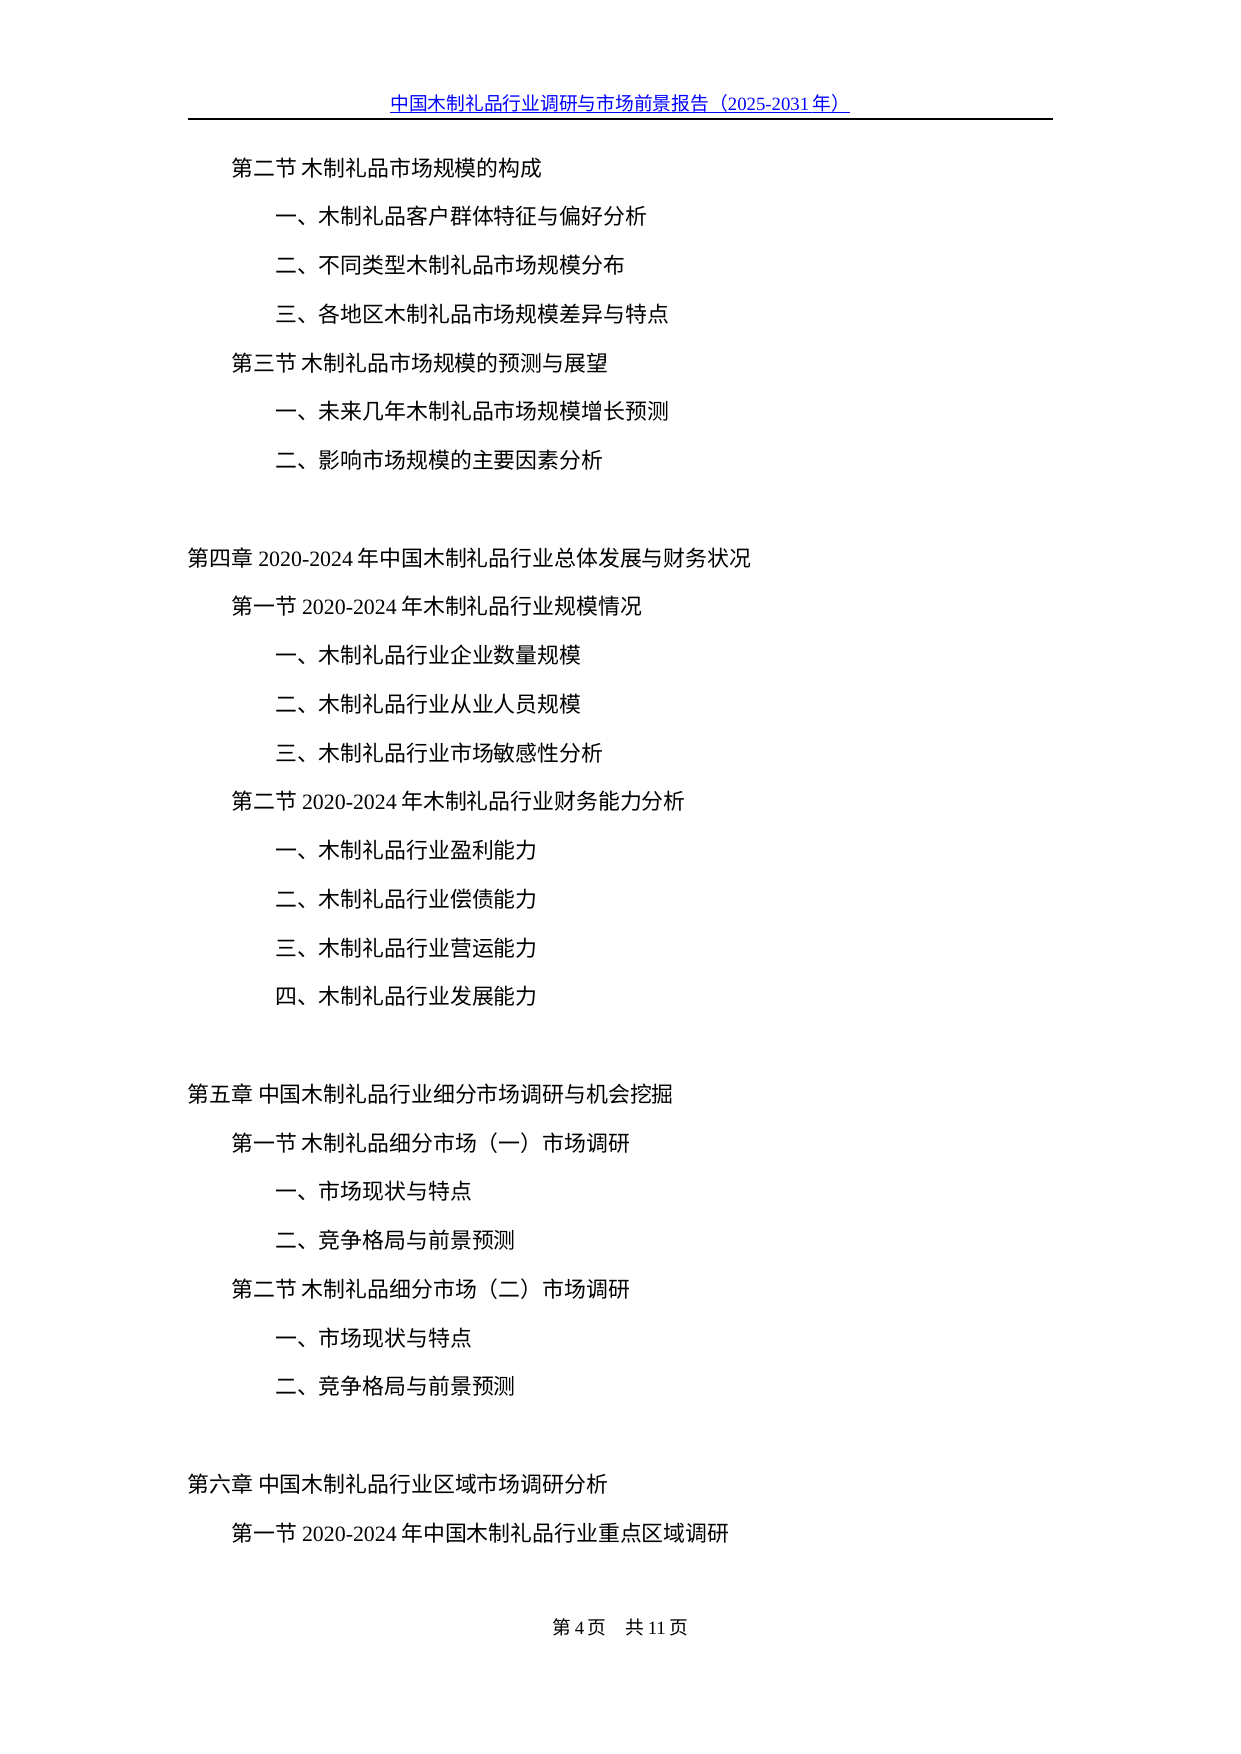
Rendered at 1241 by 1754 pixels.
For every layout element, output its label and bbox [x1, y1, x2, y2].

text [187, 150, 1053, 1548]
